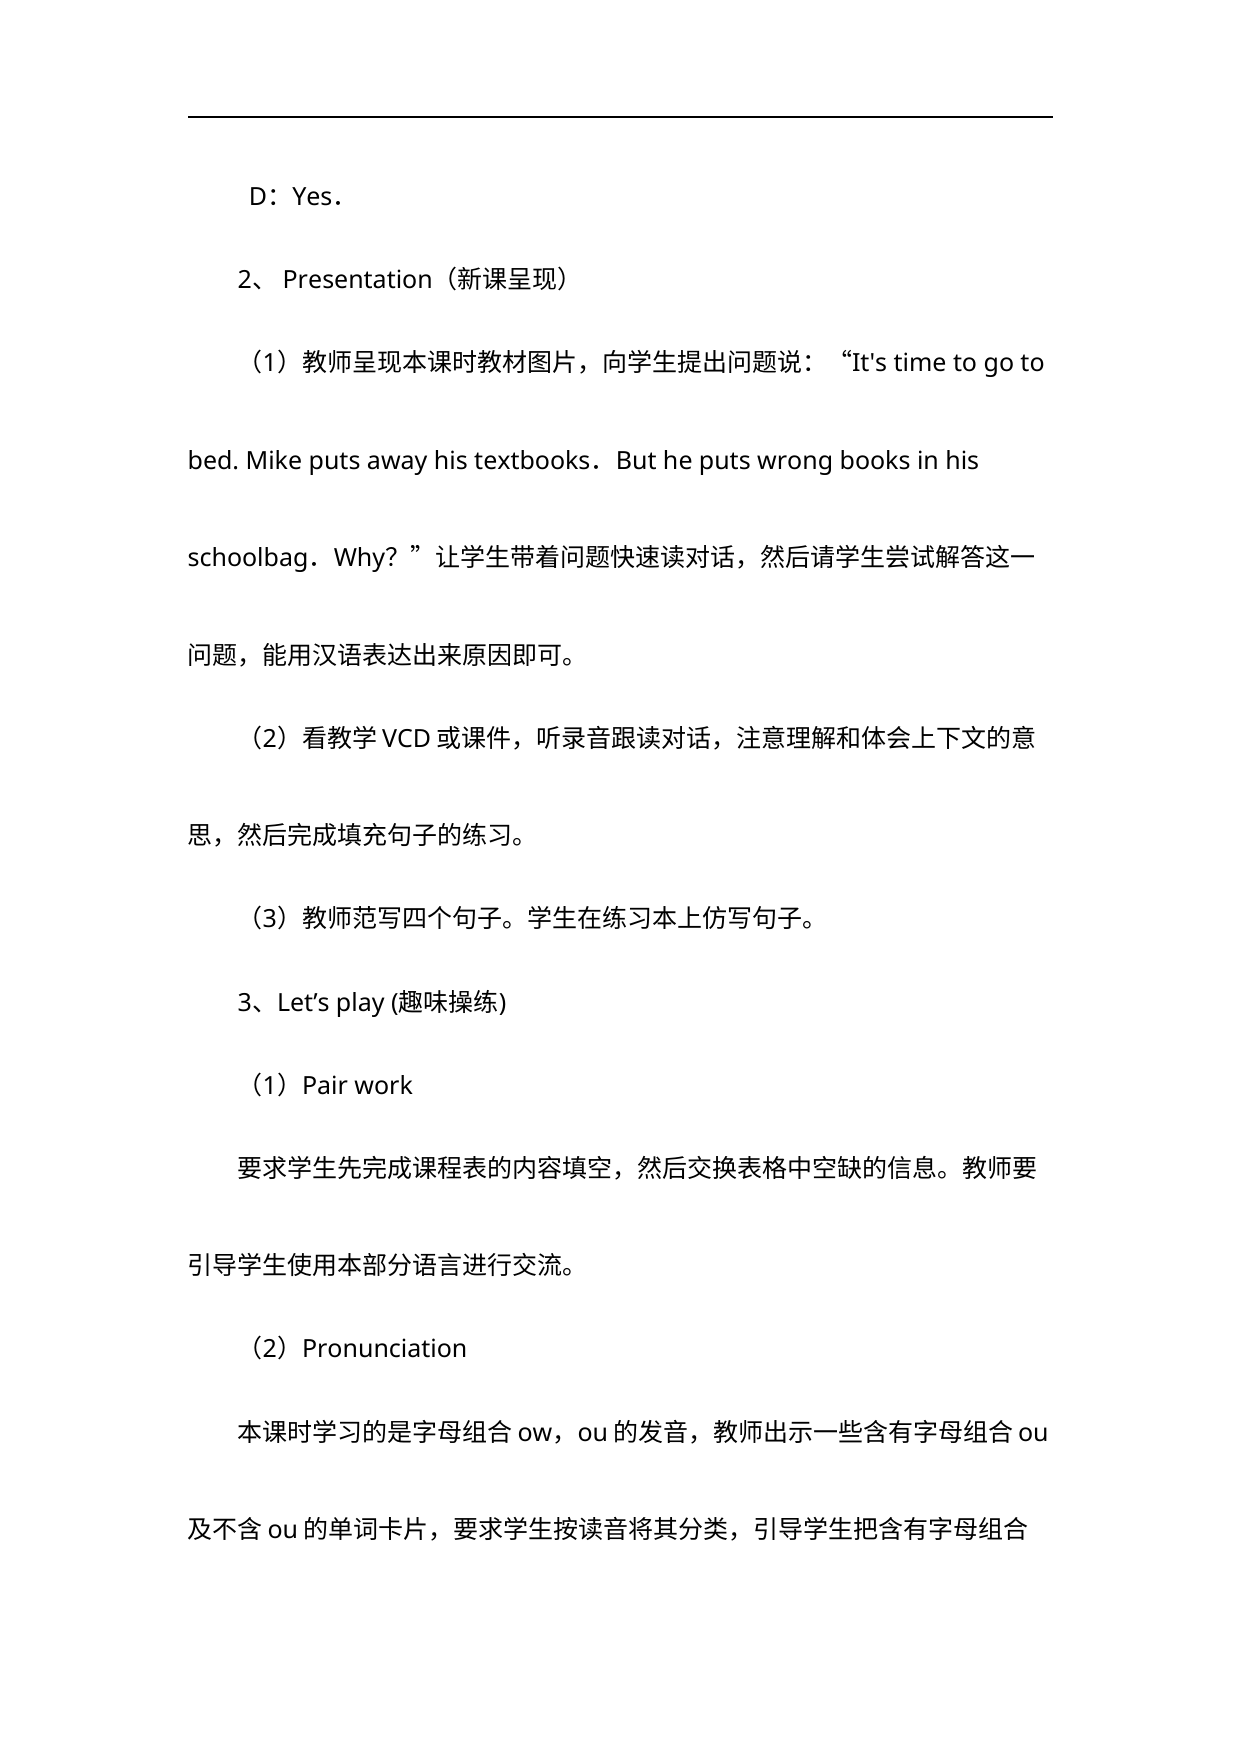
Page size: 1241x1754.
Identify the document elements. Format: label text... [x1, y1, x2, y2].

text 要求学生先完成课程表的内容填空，然后交换表格中空缺的信息。教师要引导学生使用本部分语言进行交流。 [187, 1134, 1053, 1296]
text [187, 1398, 1053, 1560]
text （1）教师呈现本课时教材图片，向学生提出问题说：“It's time to go to bed. Mike puts away his textbooks．But he puts wrong books in his schoolbag．Why？”让学生带着问题快速读对话，然后请学生尝试解答这一问题，能用汉语表达出来原因即可。 [187, 328, 1053, 686]
text （2）看教学VCD或课件，听录音跟读对话，注意理解和体会上下文的意思，然后完成填充句子的练习。 [187, 704, 1053, 866]
text （3）教师范写四个句子。学生在练习本上仿写句子。 [187, 884, 1053, 949]
text （2）Pronunciation [187, 1314, 1053, 1379]
text 2、 Presentation（新课呈现） [187, 245, 1053, 310]
text D：Yes． [187, 162, 1053, 227]
text （1）Pair work [187, 1051, 1053, 1116]
text 3、Let’s play (趣味操练) [187, 968, 1053, 1033]
